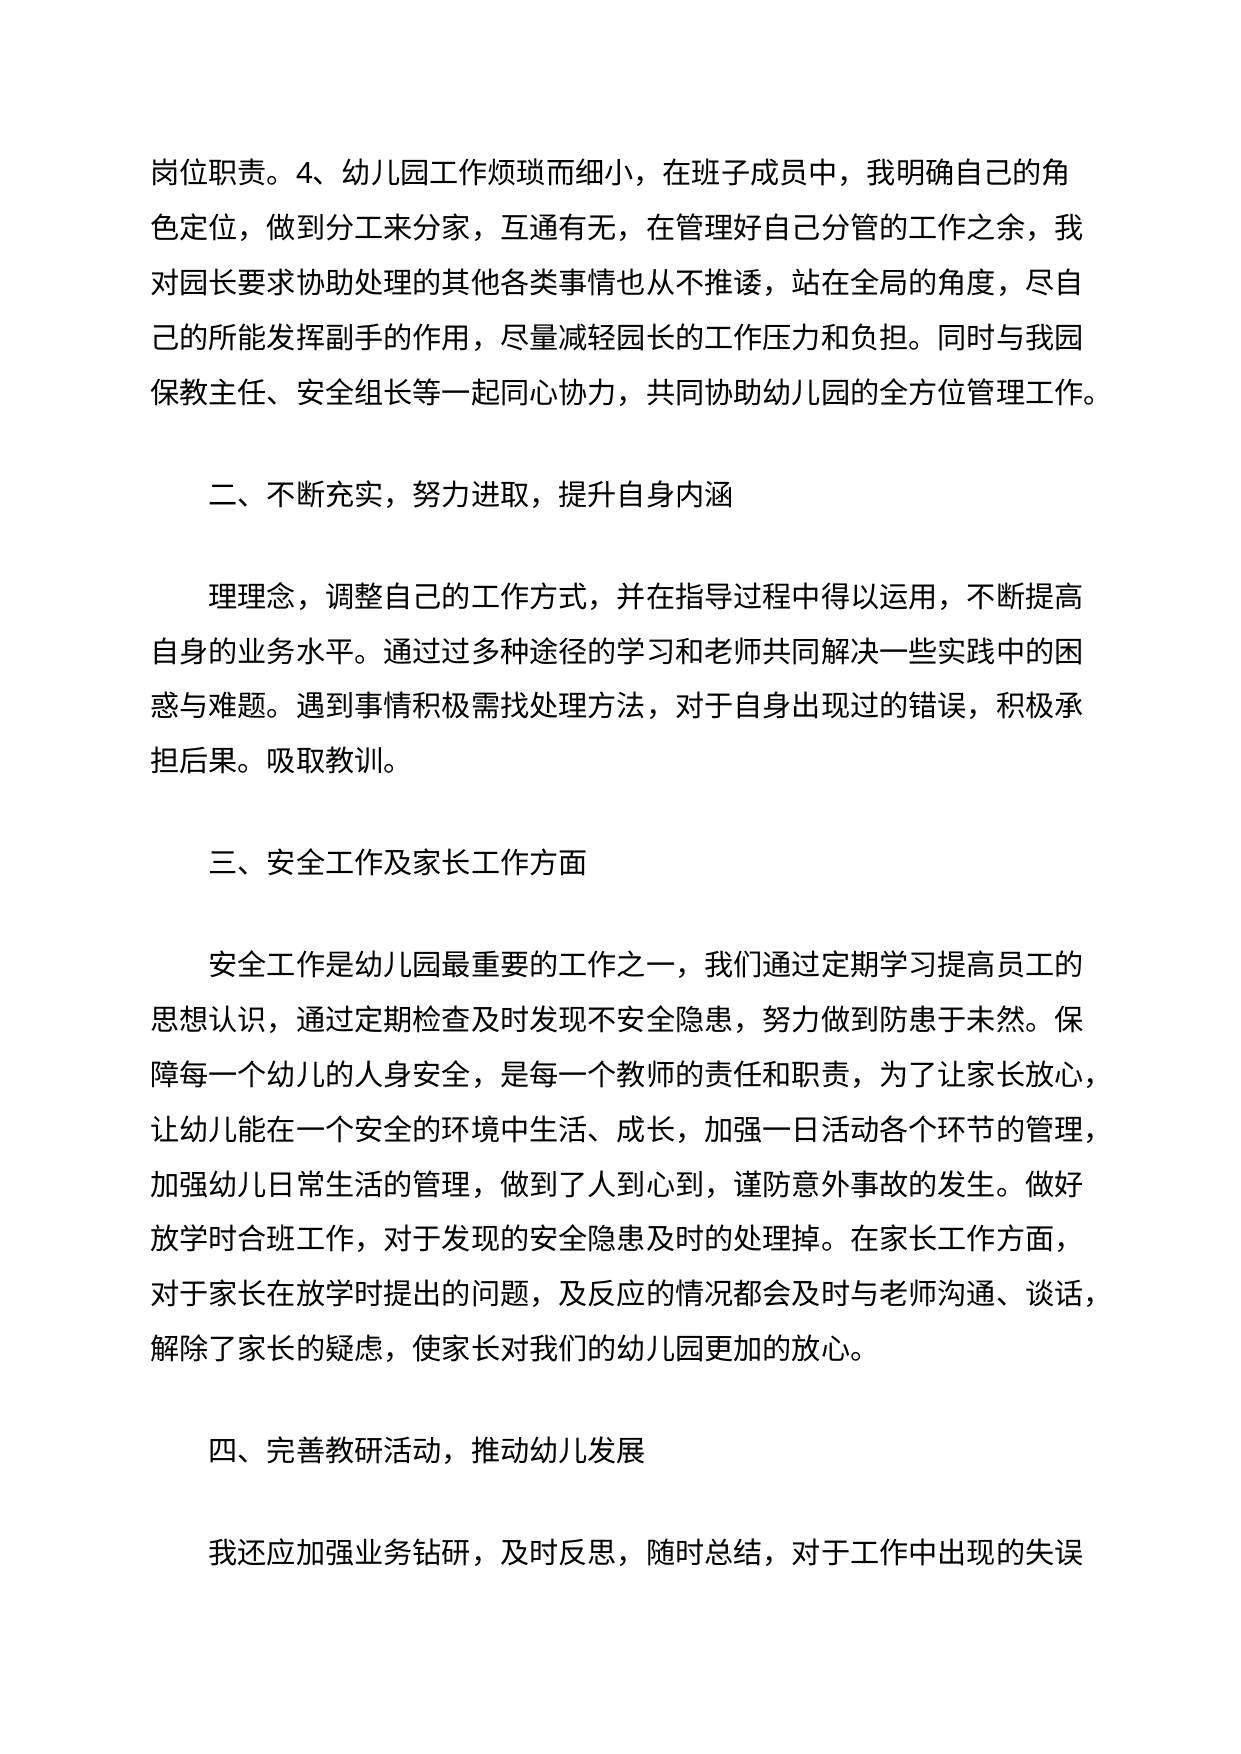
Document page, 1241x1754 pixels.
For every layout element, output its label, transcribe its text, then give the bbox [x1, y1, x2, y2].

text 三、安全工作及家长工作方面 [150, 840, 1090, 882]
text 四、完善教研活动，推动幼儿发展 [150, 1427, 1090, 1470]
text 二、不断充实，努力进取，提升自身内涵 [150, 471, 1090, 514]
text 安全工作是幼儿园最重要的工作之一，我们通过定期学习提高员工的思想认识，通过定期检查及时发现不安全隐患，努力做到防患于未然。保障每一个幼儿的人身安全，是每一个教师的责任和职责，为了让家长放心，让幼儿能在一个安全的环境中生活、成长，加强一日活动各个环节的管理，加强幼儿日常生活的管理，做到了人到心到，谨防意外事故的发生。做好放学时合班工作，对于发现的安全隐患及时的处理掉。在家长工作方面，对于家长在放学时提出的问题，及反应的情况都会及时与老师沟通、谈话，解除了家长的疑虑，使家长对我们的幼儿园更加的放心。 [150, 941, 1090, 1368]
text 理理念，调整自己的工作方式，并在指导过程中得以运用，不断提高自身的业务水平。通过过多种途径的学习和老师共同解决一些实践中的困惑与难题。遇到事情积极需找处理方法，对于自身出现过的错误，积极承担后果。吸取教训。 [150, 573, 1090, 780]
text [150, 150, 1090, 412]
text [150, 1529, 1090, 1572]
